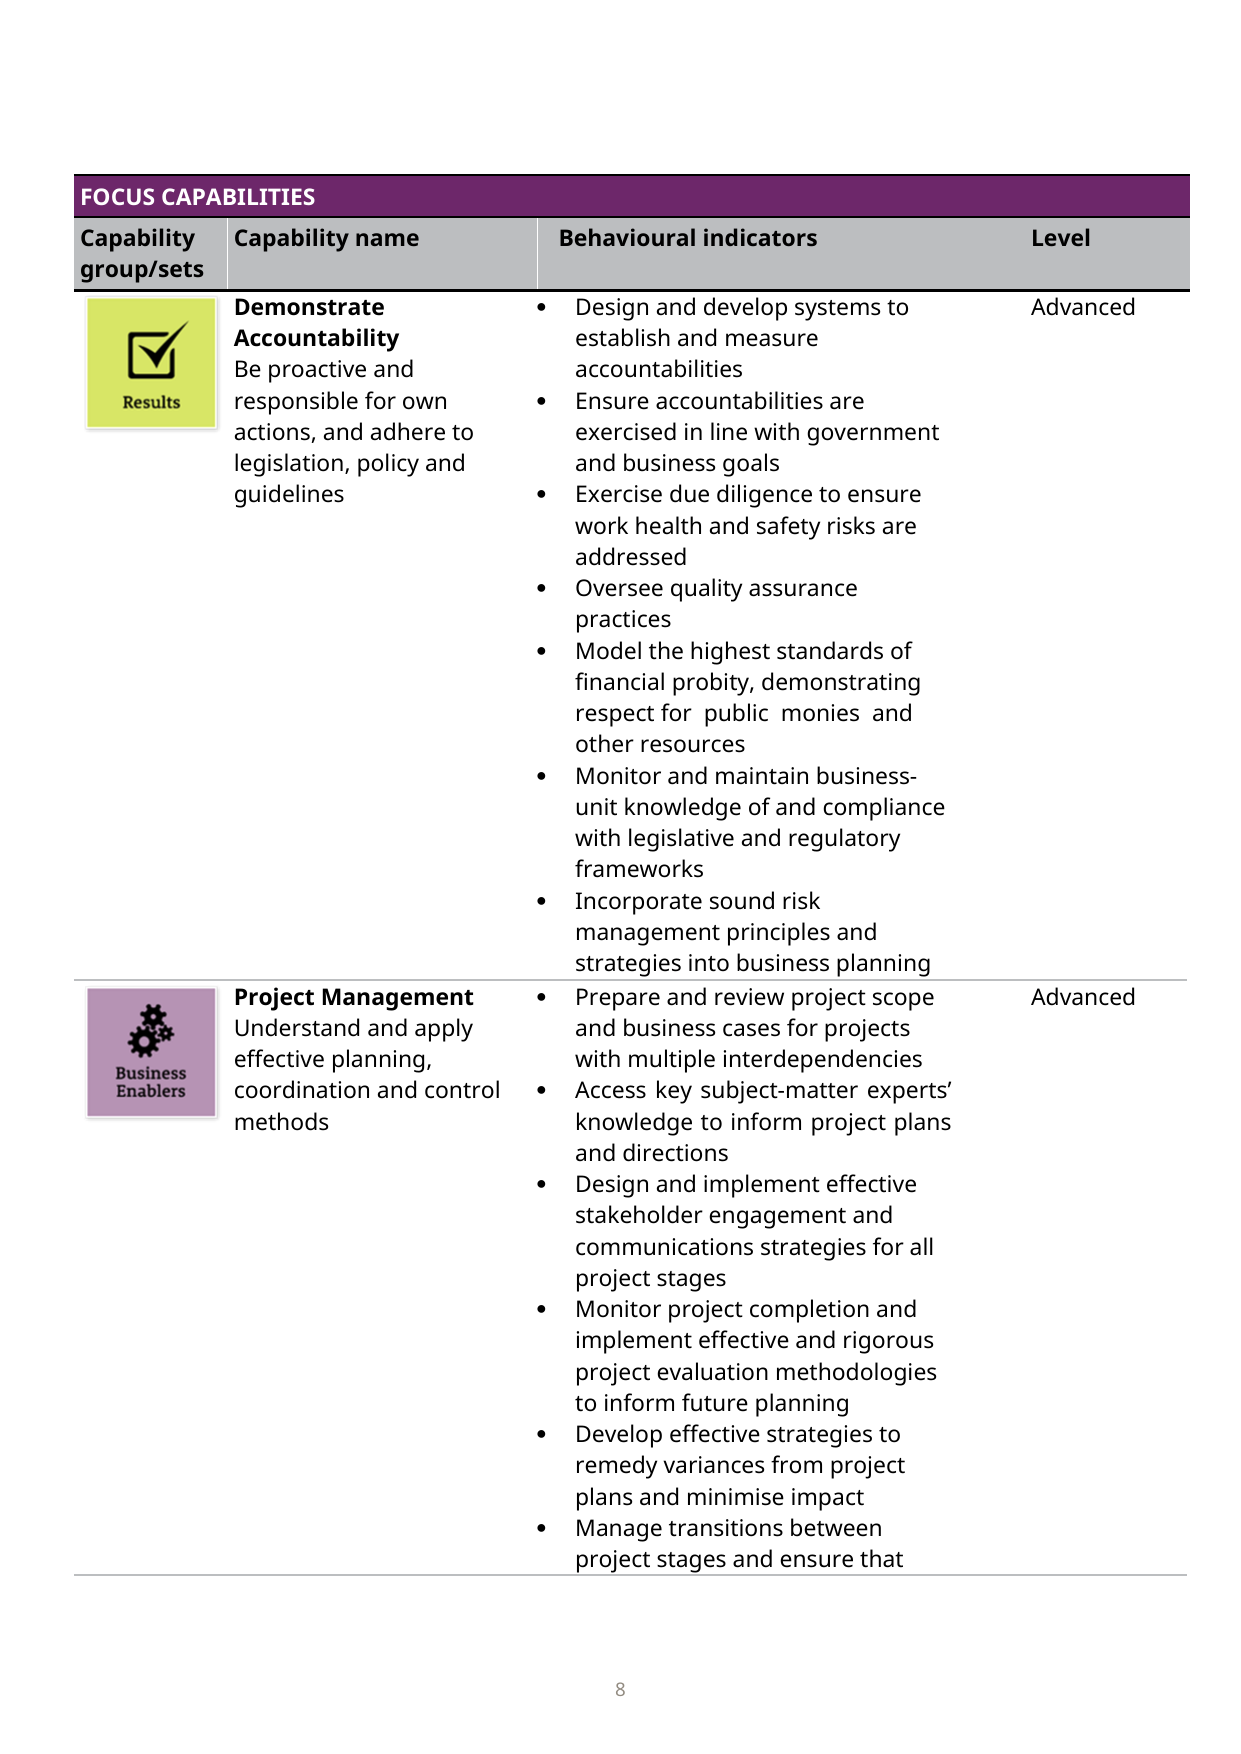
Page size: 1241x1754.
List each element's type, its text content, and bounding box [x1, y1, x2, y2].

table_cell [531, 981, 1025, 1574]
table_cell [228, 981, 531, 1574]
table_cell Design and develop systems to establish and measure accountabilities Ensure accountabilities are exercised in line with government and business goals Exercise due diligence to ensure work health and safety risks are addressed Oversee quality assurance practices Model the highest standards of financial probity, demonstrating respect for public monies and other resources Monitor and maintain business-unit knowledge of and compliance with legislative and regulatory frameworks Incorporate sound risk management principles and strategies into business planning [531, 292, 1025, 978]
picture [79, 291, 224, 436]
table_cell Advanced [1025, 981, 1187, 1574]
table_cell Level [1025, 218, 1190, 289]
table_cell Capability name [228, 218, 537, 289]
table_cell Capability group/sets [74, 218, 227, 289]
table_header FOCUS CAPABILITIES [74, 176, 1190, 216]
table_cell [74, 292, 227, 978]
table_cell Advanced [1025, 292, 1187, 978]
picture [79, 980, 224, 1125]
table_cell [74, 981, 227, 1574]
table_cell Behavioural indicators [552, 218, 1025, 289]
table_cell [538, 218, 552, 289]
table_cell Demonstrate Accountability Be proactive and responsible for own actions, and adhere to legislation, policy and guidelines [228, 292, 531, 978]
